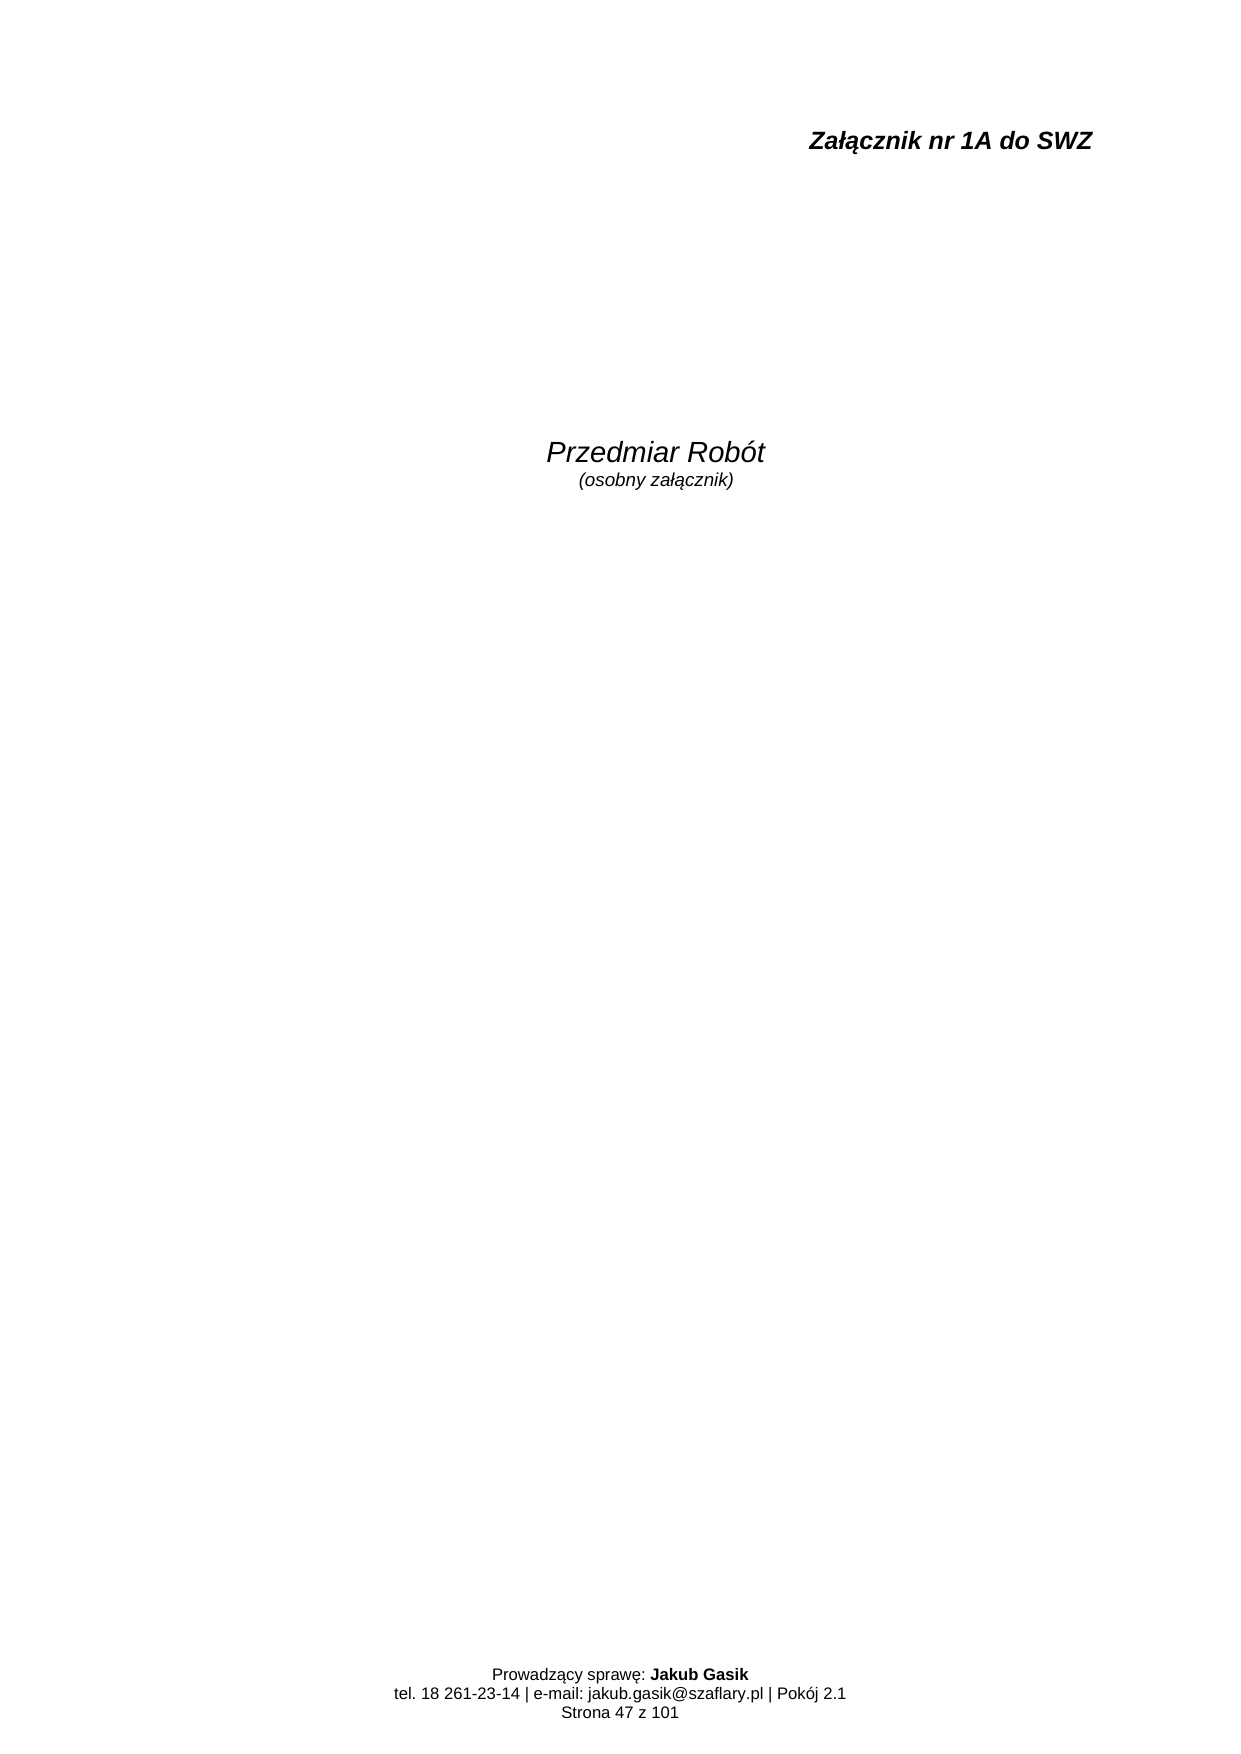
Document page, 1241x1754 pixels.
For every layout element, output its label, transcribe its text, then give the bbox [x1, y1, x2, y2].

subtitle Załącznik nr 1A do SWZ [148, 126, 1092, 155]
list Przedmiar Robót [221, 172, 1092, 469]
list (osobny załącznik) [221, 469, 1092, 490]
